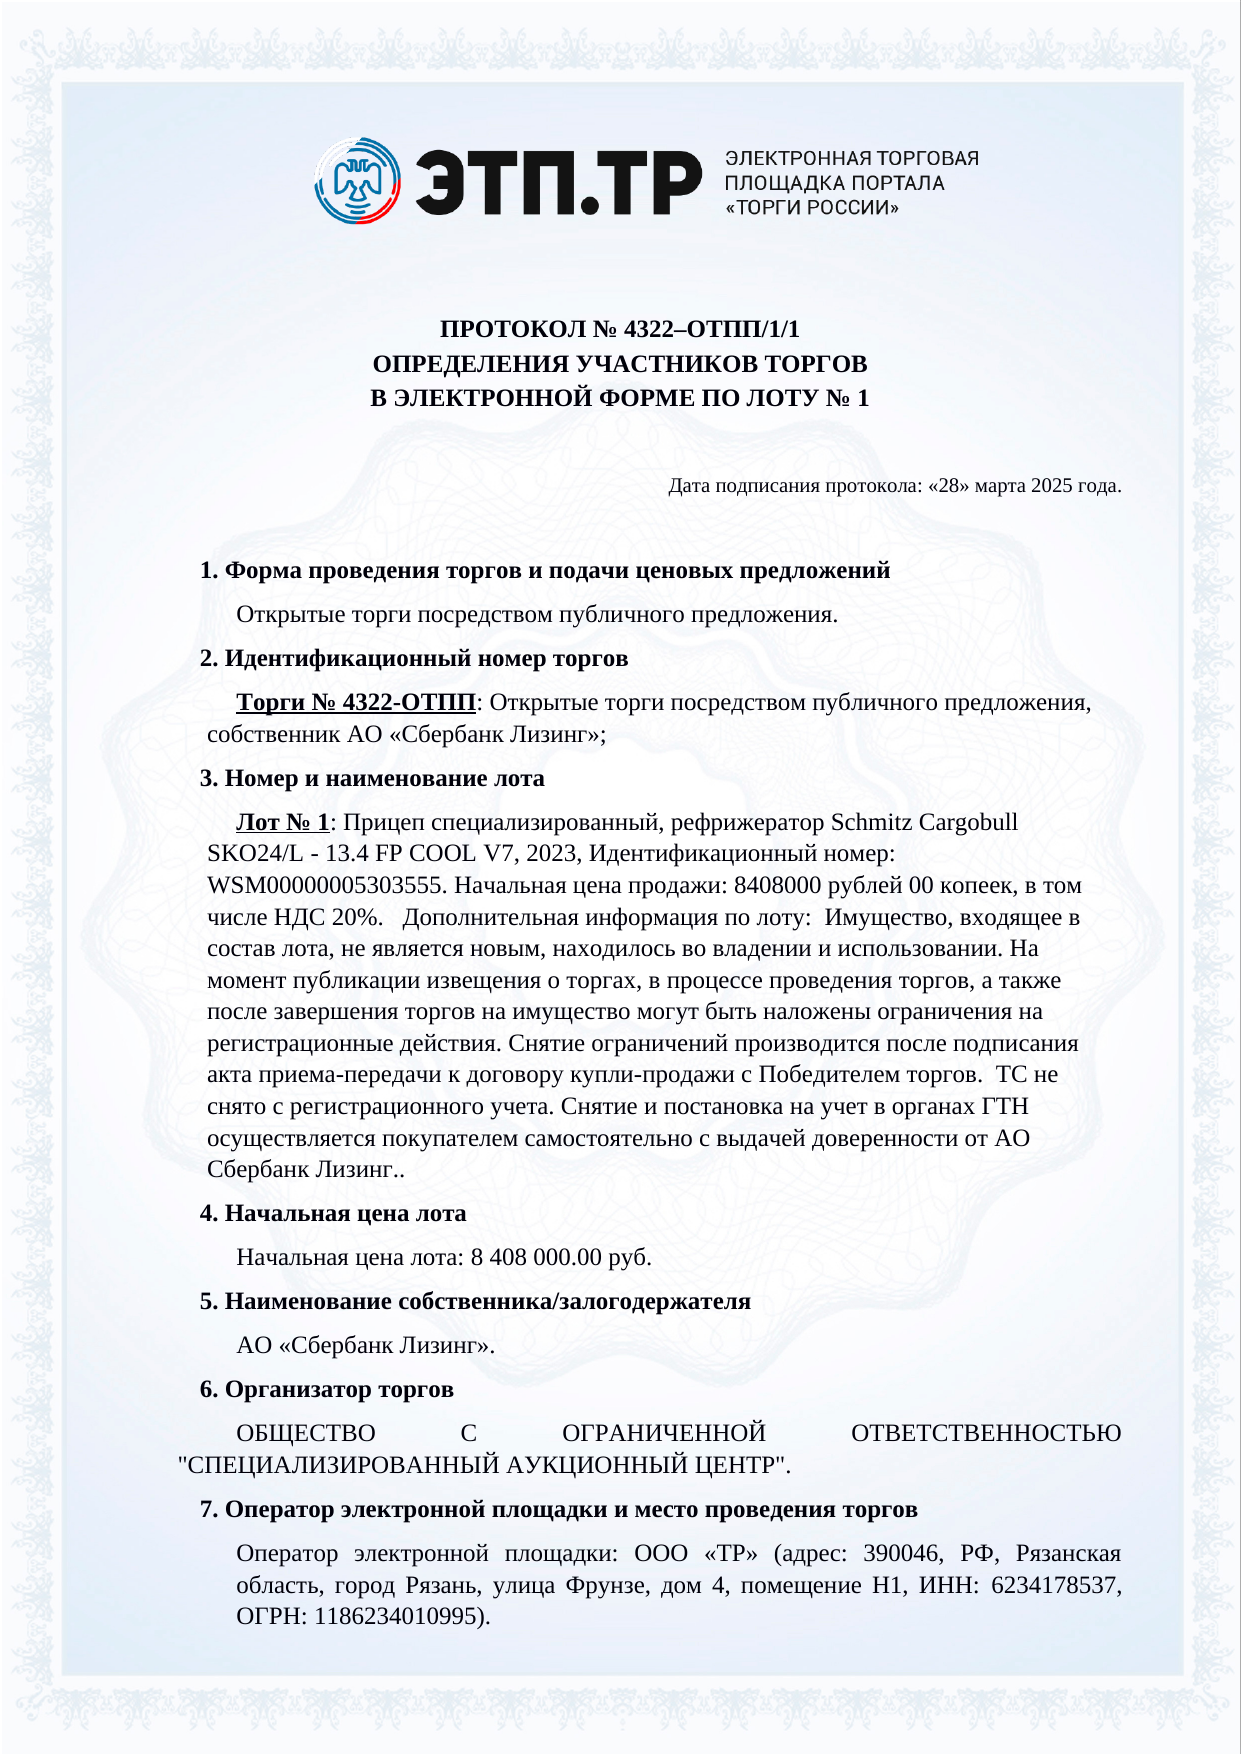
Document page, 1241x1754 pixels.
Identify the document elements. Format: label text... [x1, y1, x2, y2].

text 3. Номер и наименование лота [177, 763, 1122, 792]
title В ЭЛЕКТРОННОЙ ФОРМЕ ПО ЛОТУ № 1 [118, 383, 1122, 412]
picture [2, 2, 1241, 1754]
text 1. Форма проведения торгов и подачи ценовых предложений [177, 555, 1122, 584]
text Дата подписания протокола: «28» марта 2025 года. [177, 467, 1122, 498]
text 5. Наименование собственника/залогодержателя [177, 1286, 1122, 1315]
text Открытые торги посредством публичного предложения. [177, 599, 1122, 628]
text 7. Оператор электронной площадки и место проведения торгов [177, 1494, 1122, 1523]
text Торги № 4322-ОТПП: Открытые торги посредством публичного предложения, собственник АО «Сбербанк Лизинг»; [207, 687, 1122, 748]
text ОБЩЕСТВО С ОГРАНИЧЕННОЙ ОТВЕТСТВЕННОСТЬЮ "СПЕЦИАЛИЗИРОВАННЫЙ АУКЦИОННЫЙ ЦЕНТР". [177, 1418, 1122, 1479]
text 6. Организатор торгов [177, 1374, 1122, 1403]
title ОПРЕДЕЛЕНИЯ УЧАСТНИКОВ ТОРГОВ [118, 349, 1122, 377]
text АО «Сбербанк Лизинг». [177, 1330, 1122, 1359]
text 4. Начальная цена лота [177, 1198, 1122, 1227]
text Лот № 1: Прицеп специализированный, рефрижератор Schmitz Cargobull SKO24/L - 13.4 FP COOL V7, 2023, Идентификационный номер: WSM00000005303555. Начальная цена продажи: 8408000 рублей 00 копеек, в том числе НДС 20%. Дополнительная информация по лоту: Имущество, входящее в состав лота, не является новым, находилось во владении и использовании. На момент публикации извещения о торгах, в процессе проведения торгов, а также после завершения торгов на имущество могут быть наложены ограничения на регистрационные действия. Снятие ограничений производится после подписания акта приема-передачи к договору купли-продажи с Победителем торгов. ТС не снято с регистрационного учета. Снятие и постановка на учет в органах ГТН осуществляется покупателем самостоятельно с выдачей доверенности от АО Сбербанк Лизинг.. [207, 807, 1122, 1183]
text Оператор электронной площадки: ООО «ТР» (адрес: 390046, РФ, Рязанская область, город Рязань, улица Фрунзе, дом 4, помещение Н1, ИНН: 6234178537, ОГРН: 1186234010995). [236, 1538, 1122, 1630]
text 2. Идентификационный номер торгов [177, 643, 1122, 672]
text Начальная цена лота: 8 408 000.00 руб. [236, 1242, 1122, 1271]
title ПРОТОКОЛ № 4322–ОТПП/1/1 [118, 314, 1122, 343]
